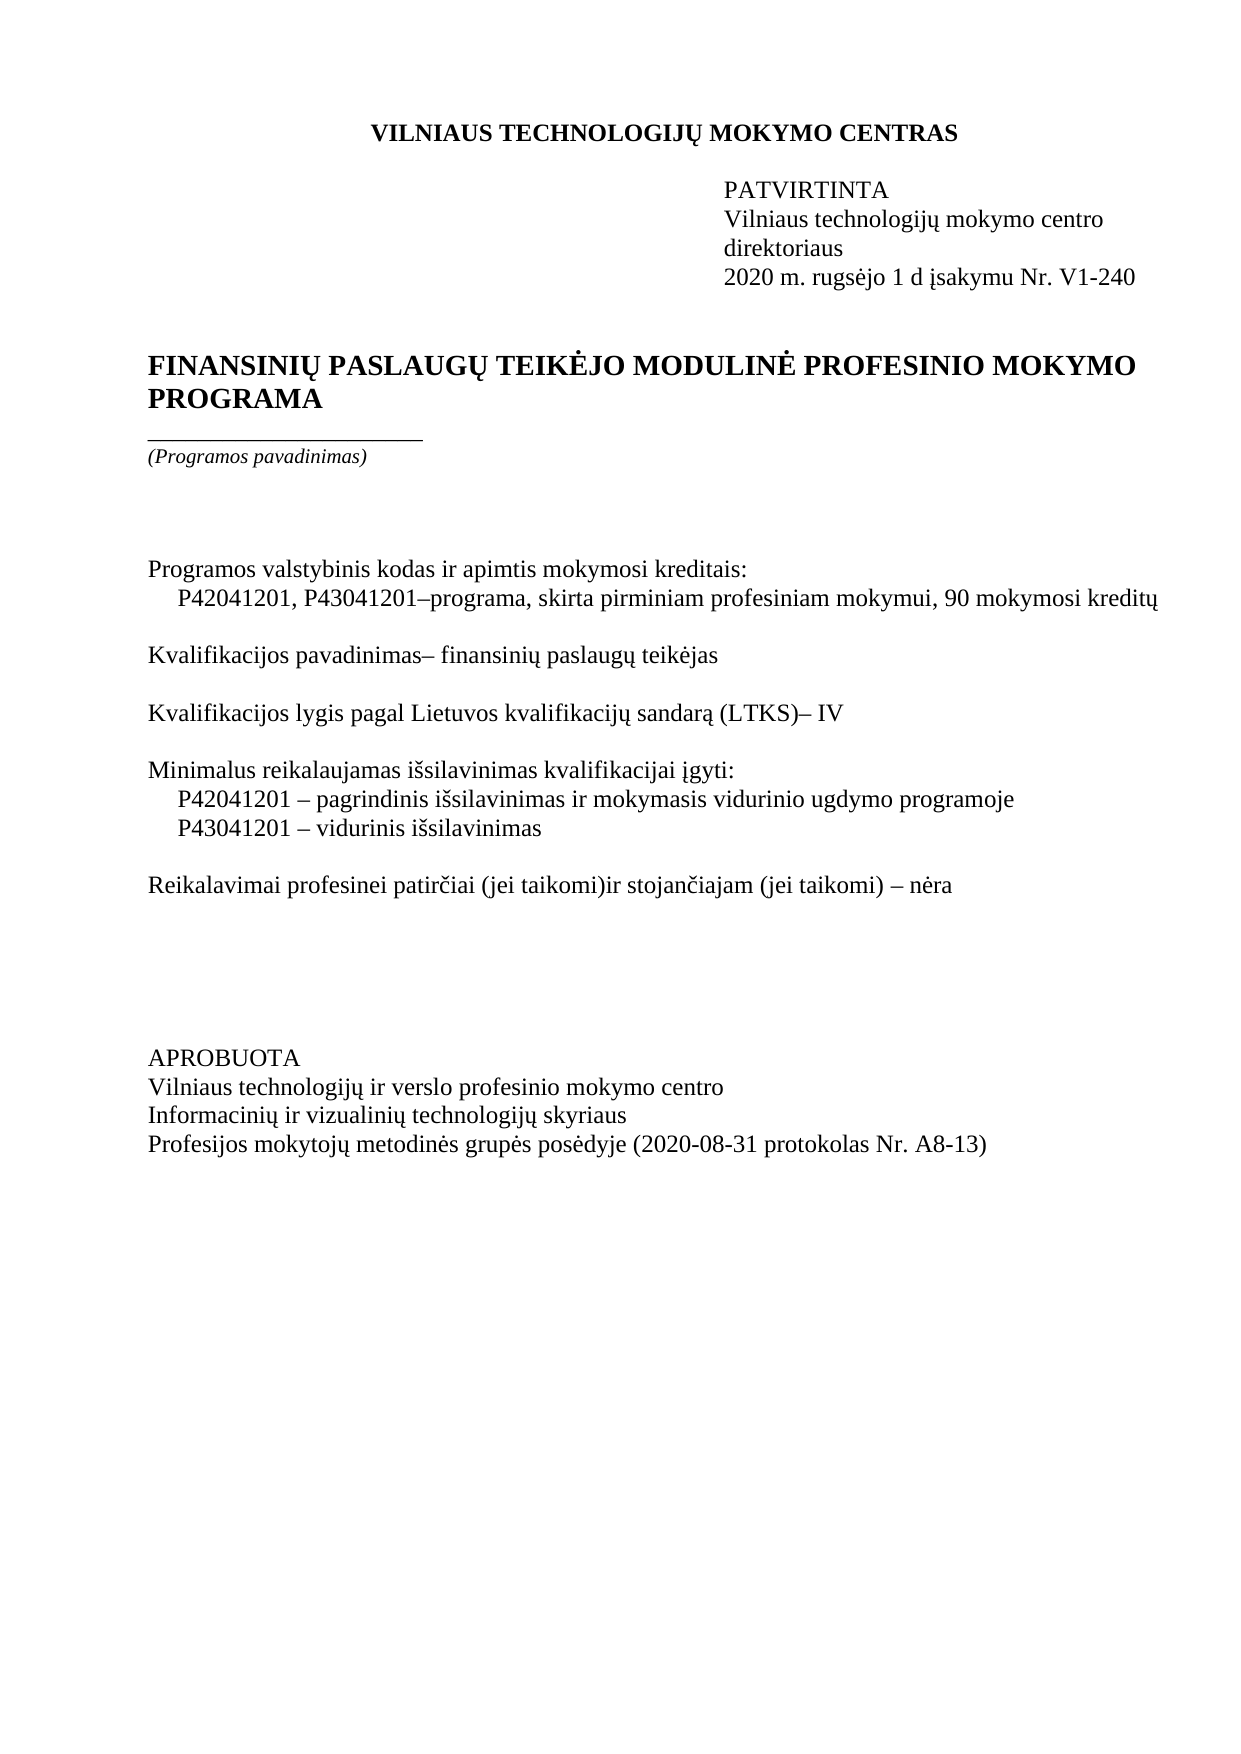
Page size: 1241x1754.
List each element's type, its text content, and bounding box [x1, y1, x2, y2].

text Profesijos mokytojų metodinės grupės posėdyje (2020-08-31 protokolas Nr. A8-13) [148, 1129, 1181, 1158]
text APROBUOTA [148, 1043, 1181, 1072]
text VILNIAUS TECHNOLOGIJŲ MOKYMO CENTRAS [148, 118, 1181, 147]
text (Programos pavadinimas) [148, 444, 1181, 468]
text P42041201, P43041201–programa, skirta pirminiam profesiniam mokymui, 90 mokymosi kreditų [177, 583, 1181, 612]
text ______________________ [148, 415, 1181, 444]
text Reikalavimai profesinei patirčiai (jei taikomi)ir stojančiajam (jei taikomi) – nėra [148, 871, 1181, 899]
text 2020 m. rugsėjo 1 d įsakymu Nr. V1-240 [724, 262, 1181, 291]
text Kvalifikacijos pavadinimas– finansinių paslaugų teikėjas [148, 641, 1181, 669]
text Programos valstybinis kodas ir apimtis mokymosi kreditais: [148, 554, 1181, 583]
text Kvalifikacijos lygis pagal Lietuvos kvalifikacijų sandarą (LTKS)– IV [148, 698, 1181, 727]
text Informacinių ir vizualinių technologijų skyriaus [148, 1101, 1181, 1129]
text FINANSINIŲ PASLAUGŲ TEIKĖJO MODULINĖ PROFESINIO MOKYMO PROGRAMA [148, 348, 1181, 415]
text Minimalus reikalaujamas išsilavinimas kvalifikacijai įgyti: [148, 756, 1181, 784]
text Vilniaus technologijų mokymo centro direktoriaus [724, 204, 1181, 262]
text P43041201 – vidurinis išsilavinimas [177, 813, 1181, 842]
text Vilniaus technologijų ir verslo profesinio mokymo centro [148, 1072, 1181, 1101]
text P42041201 – pagrindinis išsilavinimas ir mokymasis vidurinio ugdymo programoje [177, 784, 1181, 813]
text PATVIRTINTA [724, 176, 1181, 204]
